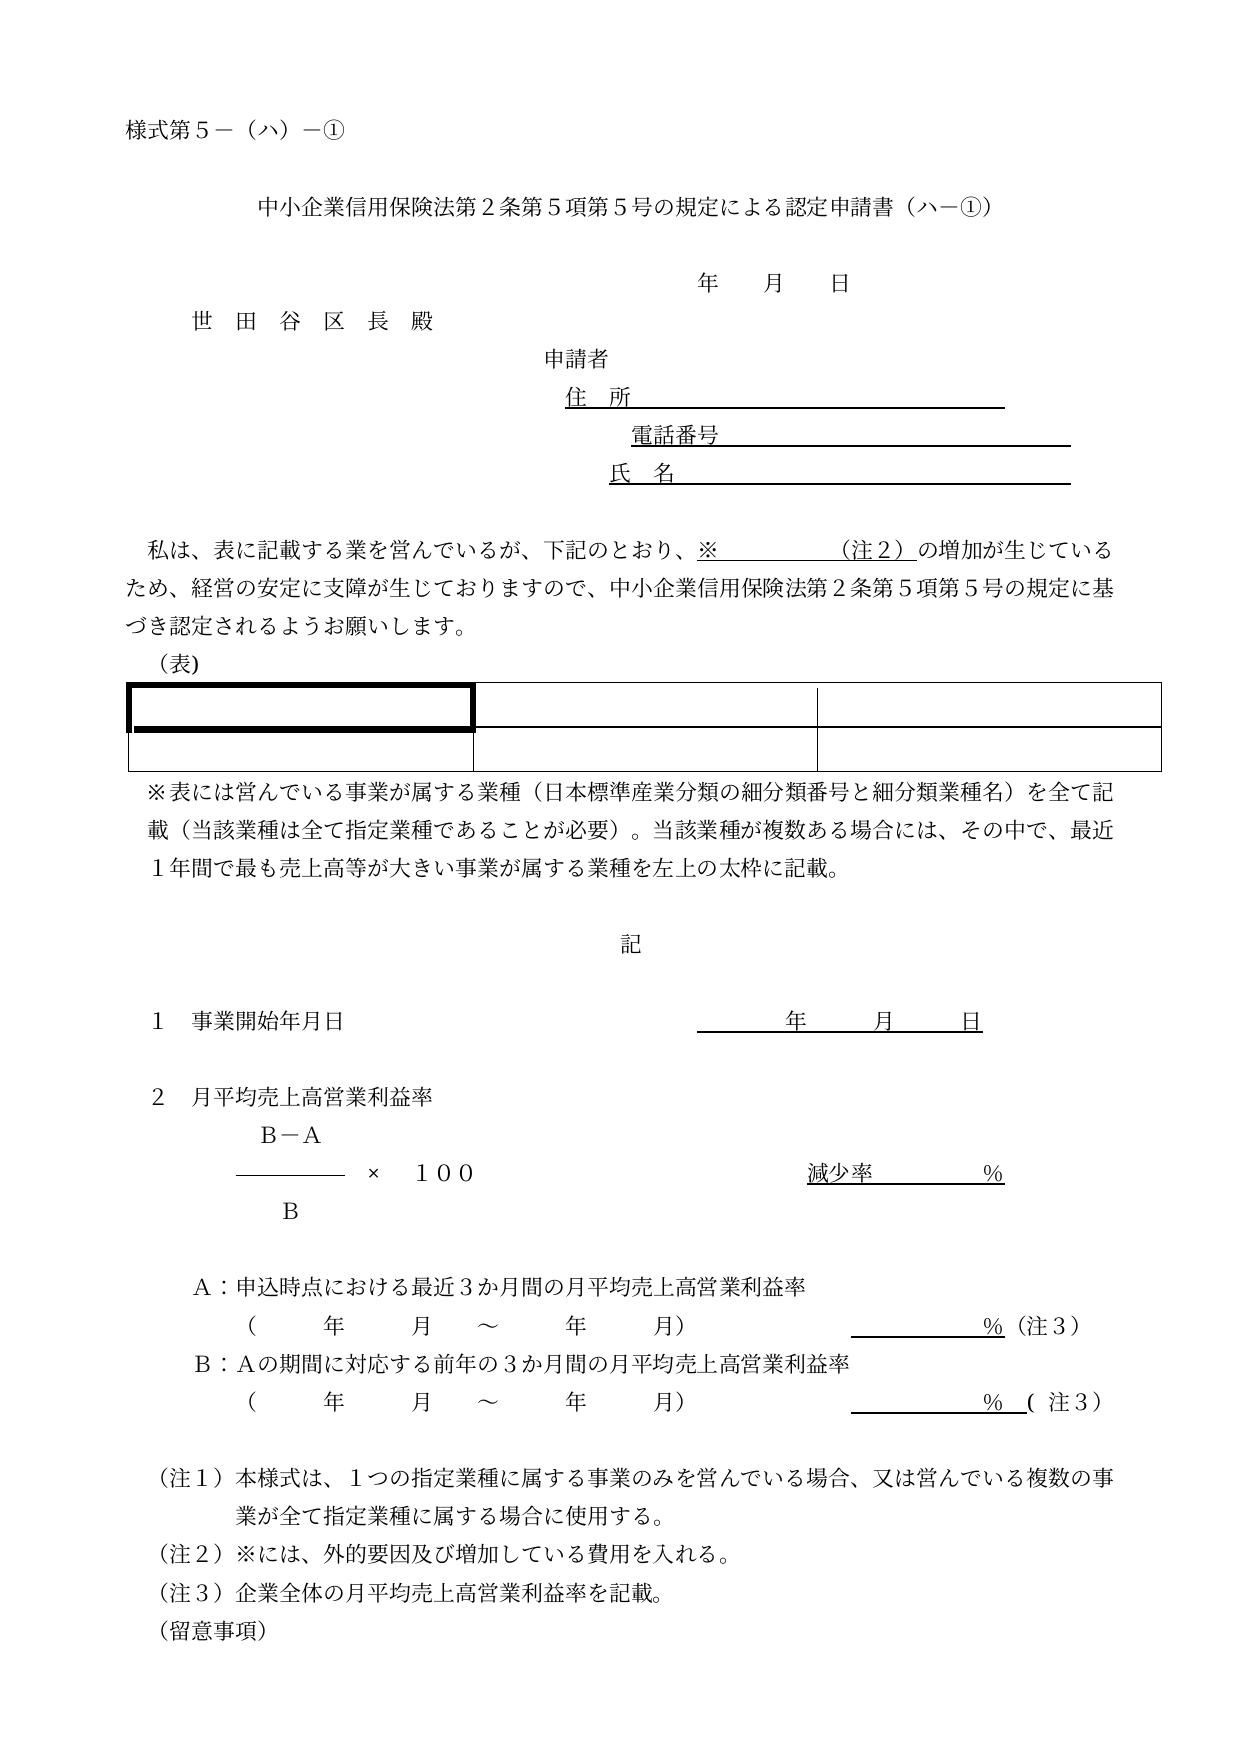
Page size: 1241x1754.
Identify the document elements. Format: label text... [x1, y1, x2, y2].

text （注１）本様式は、１つの指定業種に属する事業のみを営んでいる場合、又は営んでいる複数の事業が全て指定業種に属する場合に使用する。 [144, 1458, 1114, 1534]
table_cell [474, 728, 817, 771]
table_header Ｂ－Ａ × １００ Ｂ [209, 1115, 592, 1229]
text ２ 月平均売上高営業利益率 [144, 1077, 1114, 1115]
text 申請者 [126, 339, 1114, 377]
table_cell [129, 726, 473, 771]
text １ 事業開始年月日 年 月 日 [144, 1001, 1114, 1039]
table_header 減少率 ％ [592, 1115, 1129, 1229]
text Ｂ：Ａの期間に対応する前年の３か月間の月平均売上高営業利益率 [144, 1344, 1114, 1382]
text （ 年 月 ～ 年 月） ％（注３） [229, 1306, 1114, 1344]
text 電話番号 [126, 415, 1114, 453]
table_header [476, 683, 817, 726]
table_cell [818, 728, 1161, 771]
text 様式第５－（ハ）－① [126, 110, 1114, 148]
text （注２）※には、外的要因及び増加している費用を入れる。 [144, 1534, 1114, 1572]
text ※表には営んでいる事業が属する業種（日本標準産業分類の細分類番号と細分類業種名）を全て記載（当該業種は全て指定業種であることが必要）。当該業種が複数ある場合には、その中で、最近１年間で最も売上高等が大きい事業が属する業種を左上の太枠に記載。 [140, 772, 1114, 886]
text 住 所 [126, 377, 1114, 415]
text （留意事項） [144, 1611, 1114, 1649]
text （ 年 月 ～ 年 月） ％ (注３） [229, 1382, 1114, 1420]
table_header [818, 683, 1161, 726]
text 世 田 谷 区 長 殿 [126, 301, 1114, 339]
text 記 [144, 924, 1114, 962]
text （表) [144, 644, 1114, 682]
text Ａ：申込時点における最近３か月間の月平均売上高営業利益率 [144, 1267, 1114, 1306]
text 氏 名 [126, 453, 1114, 491]
text 中小企業信用保険法第２条第５項第５号の規定による認定申請書（ハ－①） [144, 186, 1114, 224]
table_header [132, 688, 470, 726]
text （注３）企業全体の月平均売上高営業利益率を記載。 [144, 1572, 1114, 1611]
text 私は、表に記載する業を営んでいるが、下記のとおり、※ （注２）の増加が生じているため、経営の安定に支障が生じておりますので、中小企業信用保険法第２条第５項第５号の規定に基づき認定されるようお願いします。 [126, 529, 1114, 644]
text 年 月 日 [144, 263, 1114, 301]
